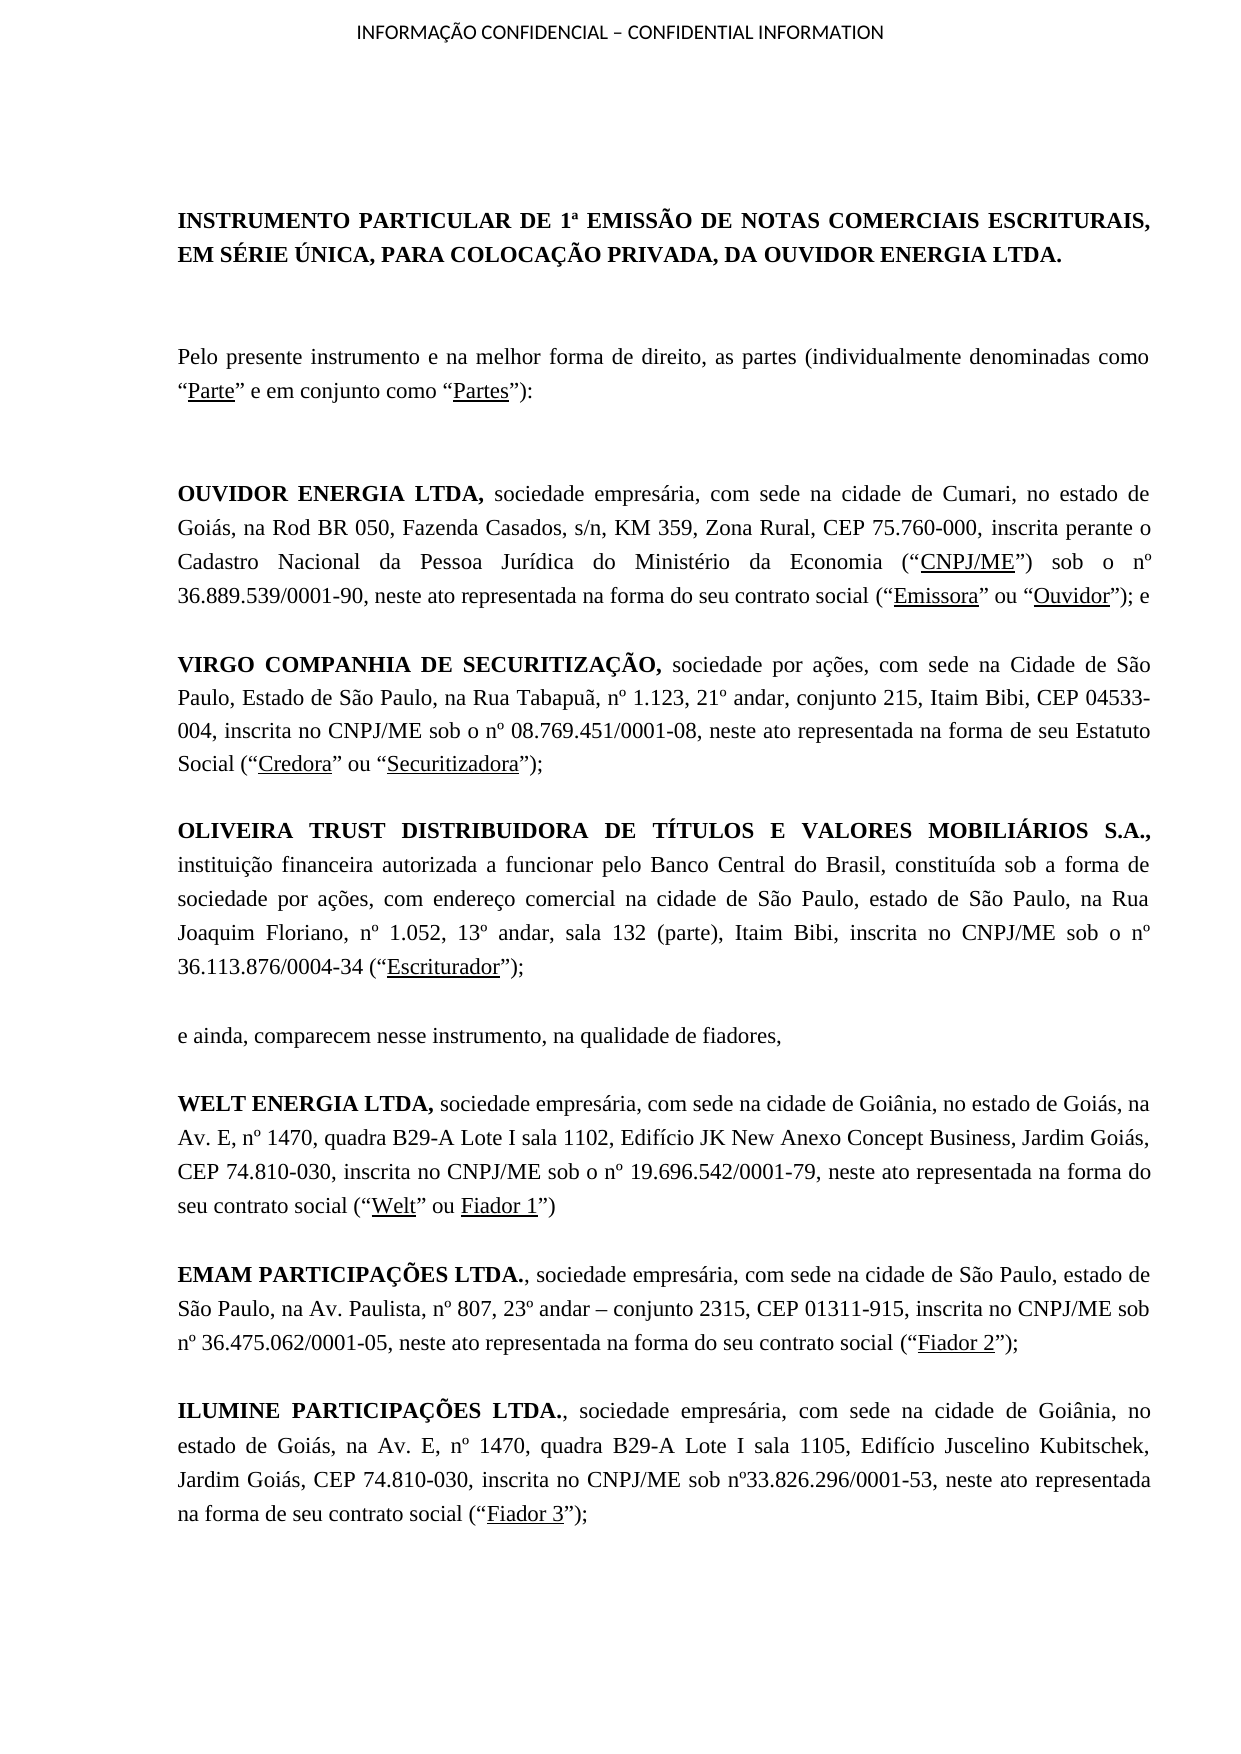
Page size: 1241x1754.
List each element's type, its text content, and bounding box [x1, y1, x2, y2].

text VIRGO COMPANHIA DE SECURITIZAÇÃO, sociedade por ações, com sede na Cidade de São Paulo, Estado de São Paulo, na Rua Tabapuã, nº 1.123, 21º andar, conjunto 215, Itaim Bibi, CEP 04533-004, inscrita no CNPJ/ME sob o nº 08.769.451/0001-08, neste ato representada na forma de seu Estatuto Social (“Credora” ou “Securitizadora”); [177, 651, 1152, 776]
text WELT ENERGIA LTDA, sociedade empresária, com sede na cidade de Goiânia, no estado de Goiás, na Av. E, nº 1470, quadra B29-A Lote I sala 1102, Edifício JK New Anexo Concept Business, Jardim Goiás, CEP 74.810-030, inscrita no CNPJ/ME sob o nº 19.696.542/0001-79, neste ato representada na forma do seu contrato social (“Welt” ou Fiador 1”) [177, 1090, 1152, 1219]
text e ainda, comparecem nesse instrumento, na qualidade de fiadores, [177, 1022, 1152, 1048]
text EMAM PARTICIPAÇÕES LTDA., sociedade empresária, com sede na cidade de São Paulo, estado de São Paulo, na Av. Paulista, nº 807, 23º andar – conjunto 2315, CEP 01311-915, inscrita no CNPJ/ME sob nº 36.475.062/0001-05, neste ato representada na forma do seu contrato social (“Fiador 2”); [177, 1261, 1152, 1356]
text ILUMINE PARTICIPAÇÕES LTDA., sociedade empresária, com sede na cidade de Goiânia, no estado de Goiás, na Av. E, nº 1470, quadra B29-A Lote I sala 1105, Edifício Juscelino Kubitschek, Jardim Goiás, CEP 74.810-030, inscrita no CNPJ/ME sob nº33.826.296/0001-53, neste ato representada na forma de seu contrato social (“Fiador 3”); [177, 1398, 1152, 1526]
text INSTRUMENTO PARTICULAR DE 1ª EMISSÃO DE NOTAS COMERCIAIS ESCRITURAIS, EM SÉRIE ÚNICA, PARA COLOCAÇÃO PRIVADA, DA OUVIDOR ENERGIA LTDA. [177, 207, 1152, 267]
text OUVIDOR ENERGIA LTDA, sociedade empresária, com sede na cidade de Cumari, no estado de Goiás, na Rod BR 050, Fazenda Casados, s/n, KM 359, Zona Rural, CEP 75.760-000, inscrita perante o Cadastro Nacional da Pessoa Jurídica do Ministério da Economia (“CNPJ/ME”) sob o nº 36.889.539/0001-90, neste ato representada na forma do seu contrato social (“Emissora” ou “Ouvidor”); e [177, 480, 1152, 609]
text OLIVEIRA TRUST DISTRIBUIDORA DE TÍTULOS E VALORES MOBILIÁRIOS S.A., instituição financeira autorizada a funcionar pelo Banco Central do Brasil, constituída sob a forma de sociedade por ações, com endereço comercial na cidade de São Paulo, estado de São Paulo, na Rua Joaquim Floriano, nº 1.052, 13º andar, sala 132 (parte), Itaim Bibi, inscrita no CNPJ/ME sob o nº 36.113.876/0004-34 (“Escriturador”); [177, 817, 1152, 980]
text Pelo presente instrumento e na melhor forma de direito, as partes (individualmente denominadas como “Parte” e em conjunto como “Partes”): [177, 343, 1152, 404]
